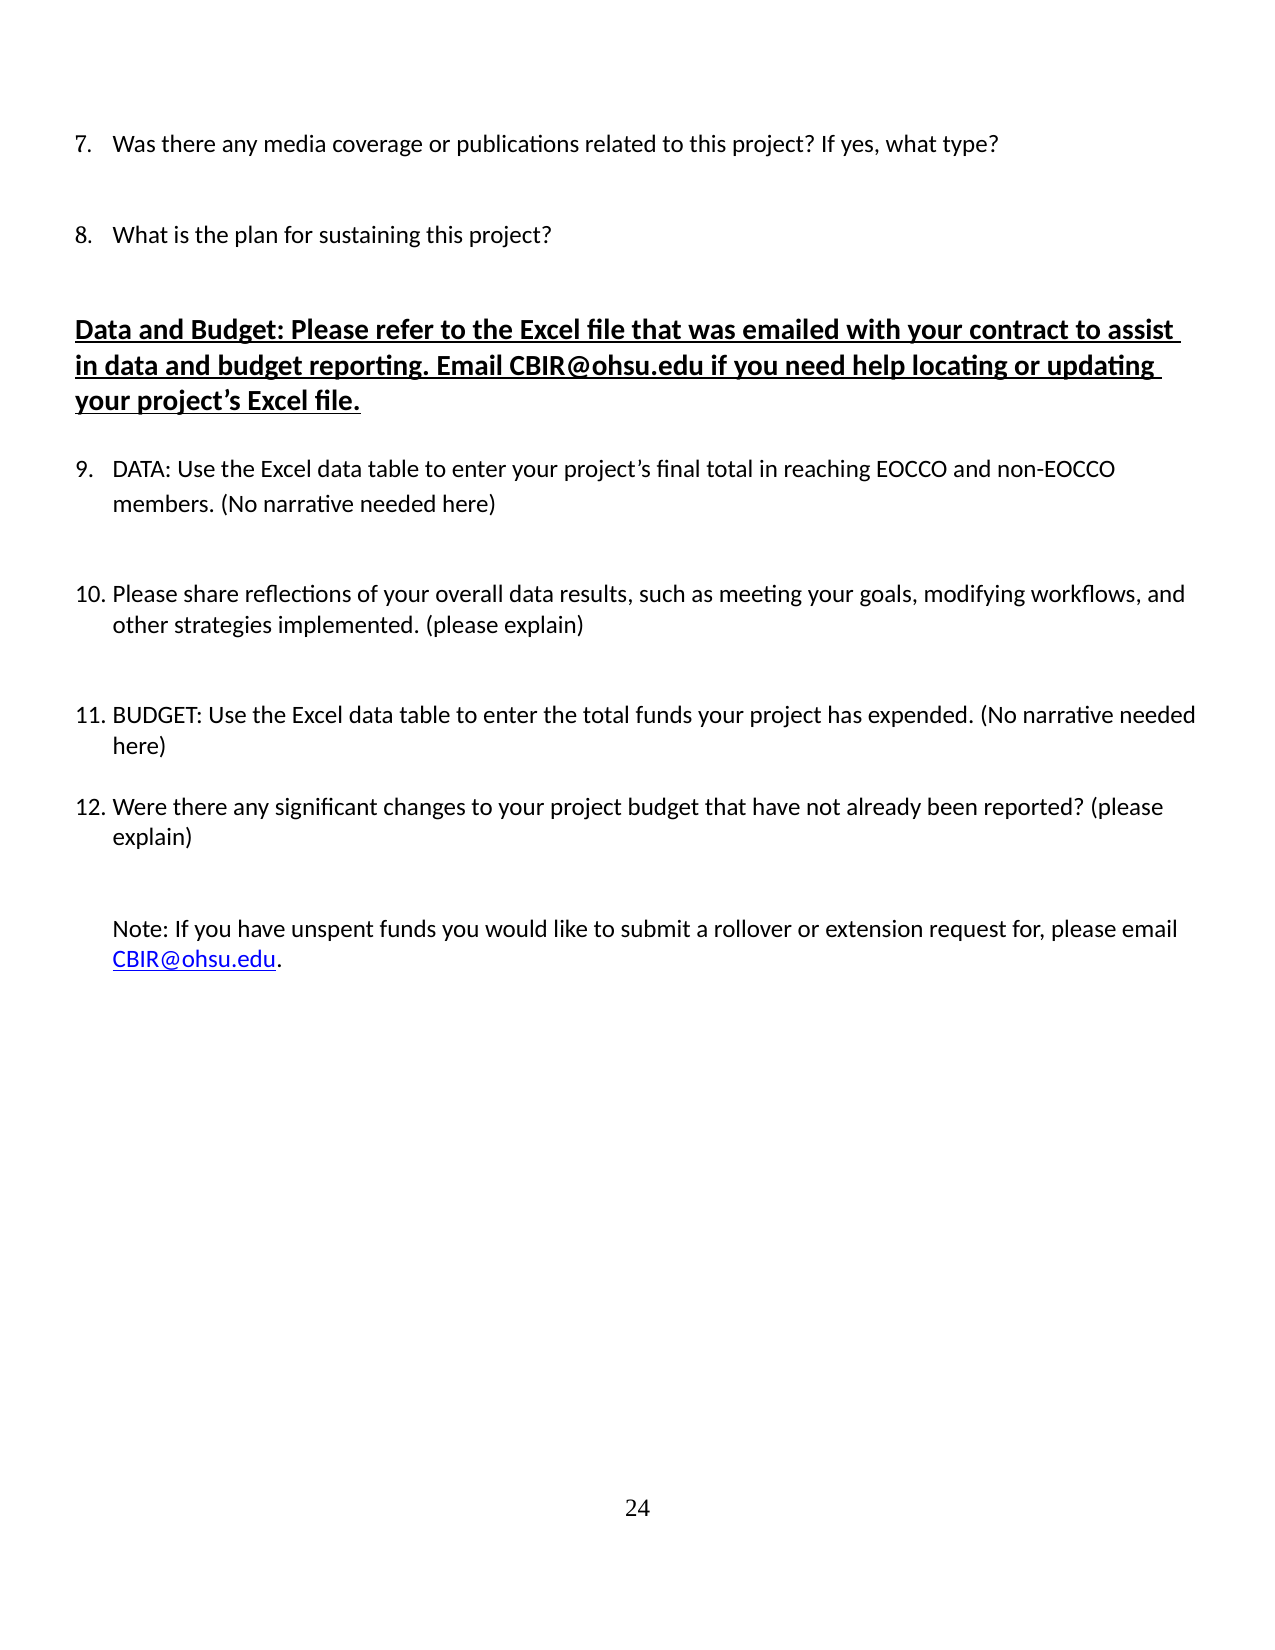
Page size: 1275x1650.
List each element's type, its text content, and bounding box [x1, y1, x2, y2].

list BUDGET: Use the Excel data table to enter the total funds your project has expended. (No narrative needed here) [75, 699, 1200, 760]
list DATA: Use the Excel data table to enter your project’s final total in reaching EOCCO and non-EOCCO members. (No narrative needed here) [75, 453, 1200, 518]
list Please share reflections of your overall data results, such as meeting your goals, modifying workflows, and other strategies implemented. (please explain) [75, 579, 1200, 640]
list What is the plan for sustaining this project? [75, 219, 1200, 250]
list Was there any media coverage or publications related to this project? If yes, what type? [75, 128, 1200, 158]
text Data and Budget: Please refer to the Excel file that was emailed with your contract to assist in data and budget reporting. Email CBIR@ohsu.edu if you need help locating or updating your project’s Excel file. [75, 311, 1200, 418]
list Were there any significant changes to your project budget that have not already been reported? (please explain) [75, 791, 1200, 852]
text Note: If you have unspent funds you would like to submit a rollover or extension request for, please email CBIR@ohsu.edu. [112, 913, 1200, 974]
